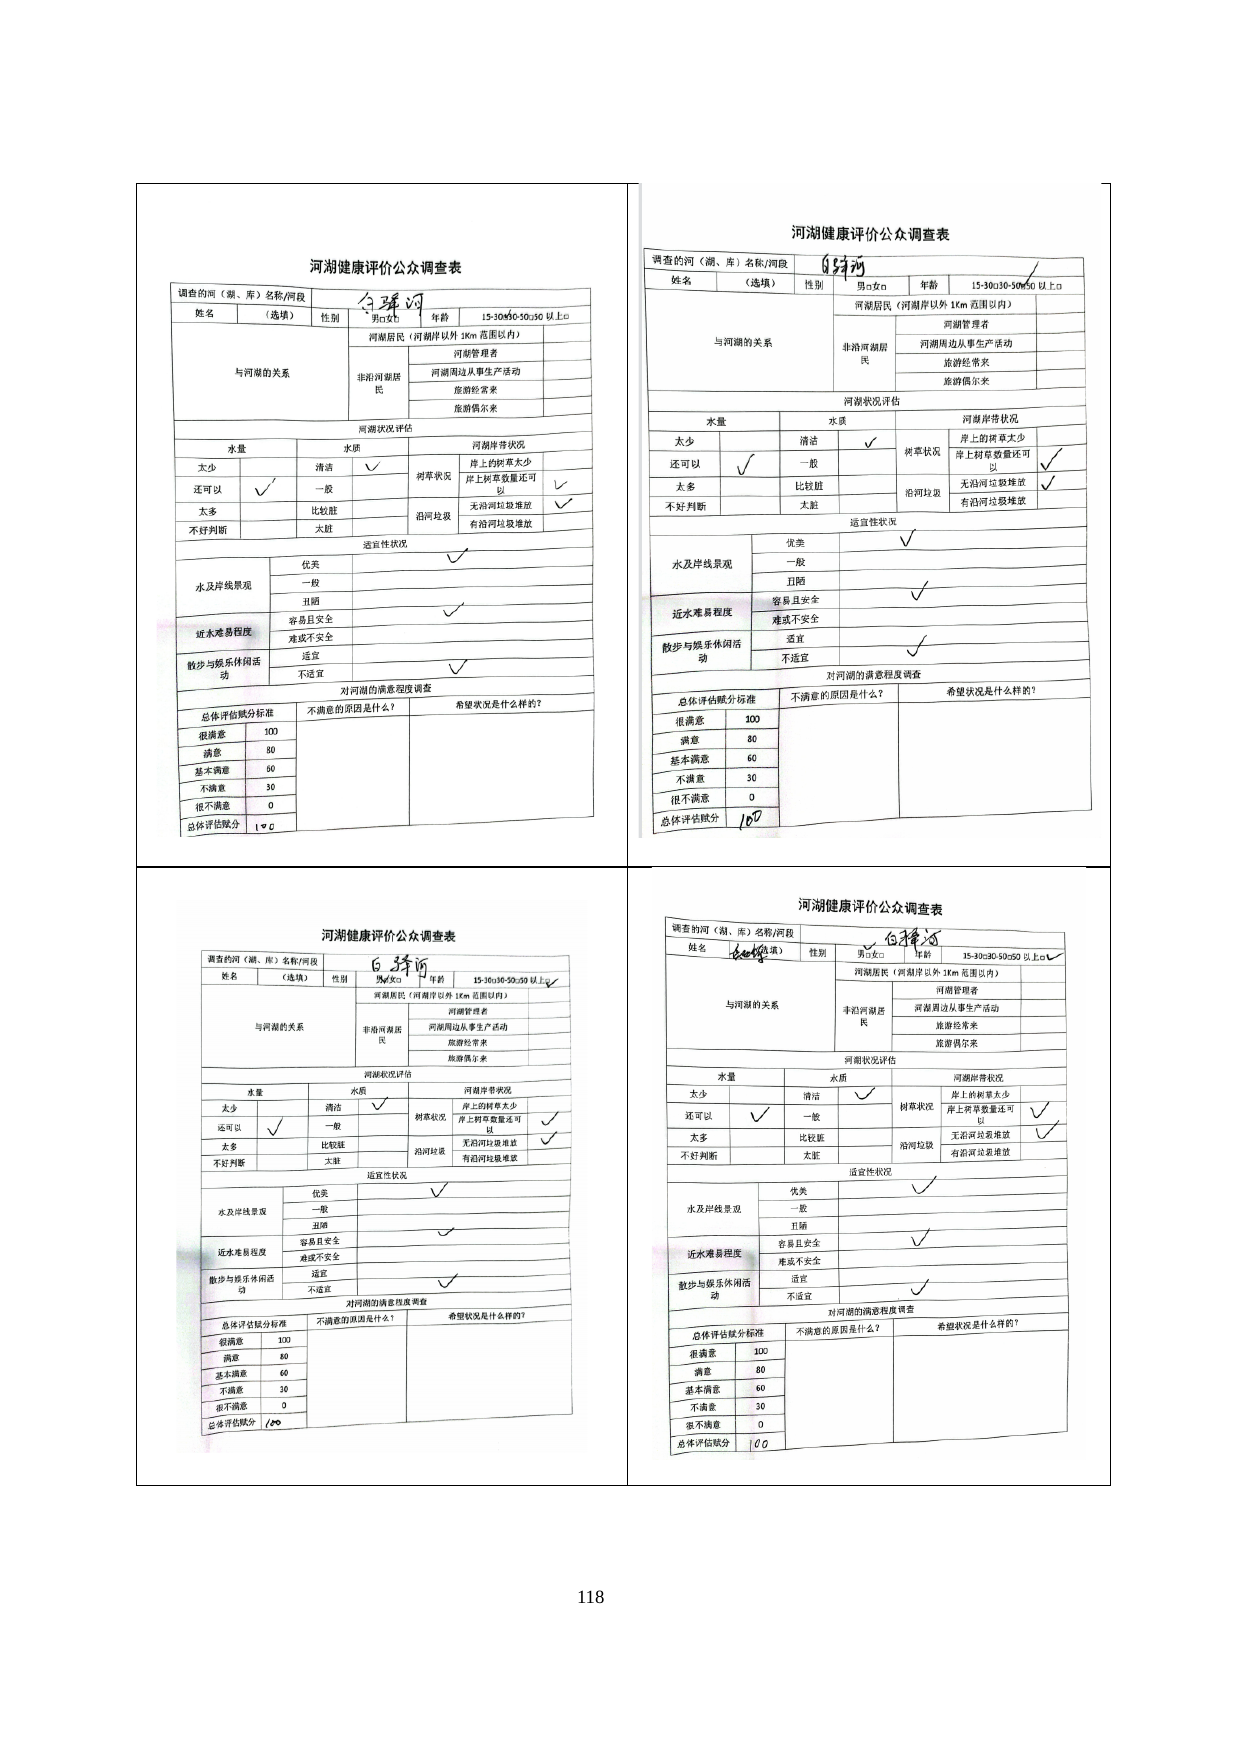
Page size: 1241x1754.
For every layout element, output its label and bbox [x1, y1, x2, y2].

picture [651, 867, 1087, 1460]
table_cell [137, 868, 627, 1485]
picture [638, 183, 1102, 838]
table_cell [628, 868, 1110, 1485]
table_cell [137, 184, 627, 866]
picture [176, 900, 588, 1453]
picture [156, 200, 608, 837]
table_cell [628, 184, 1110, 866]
